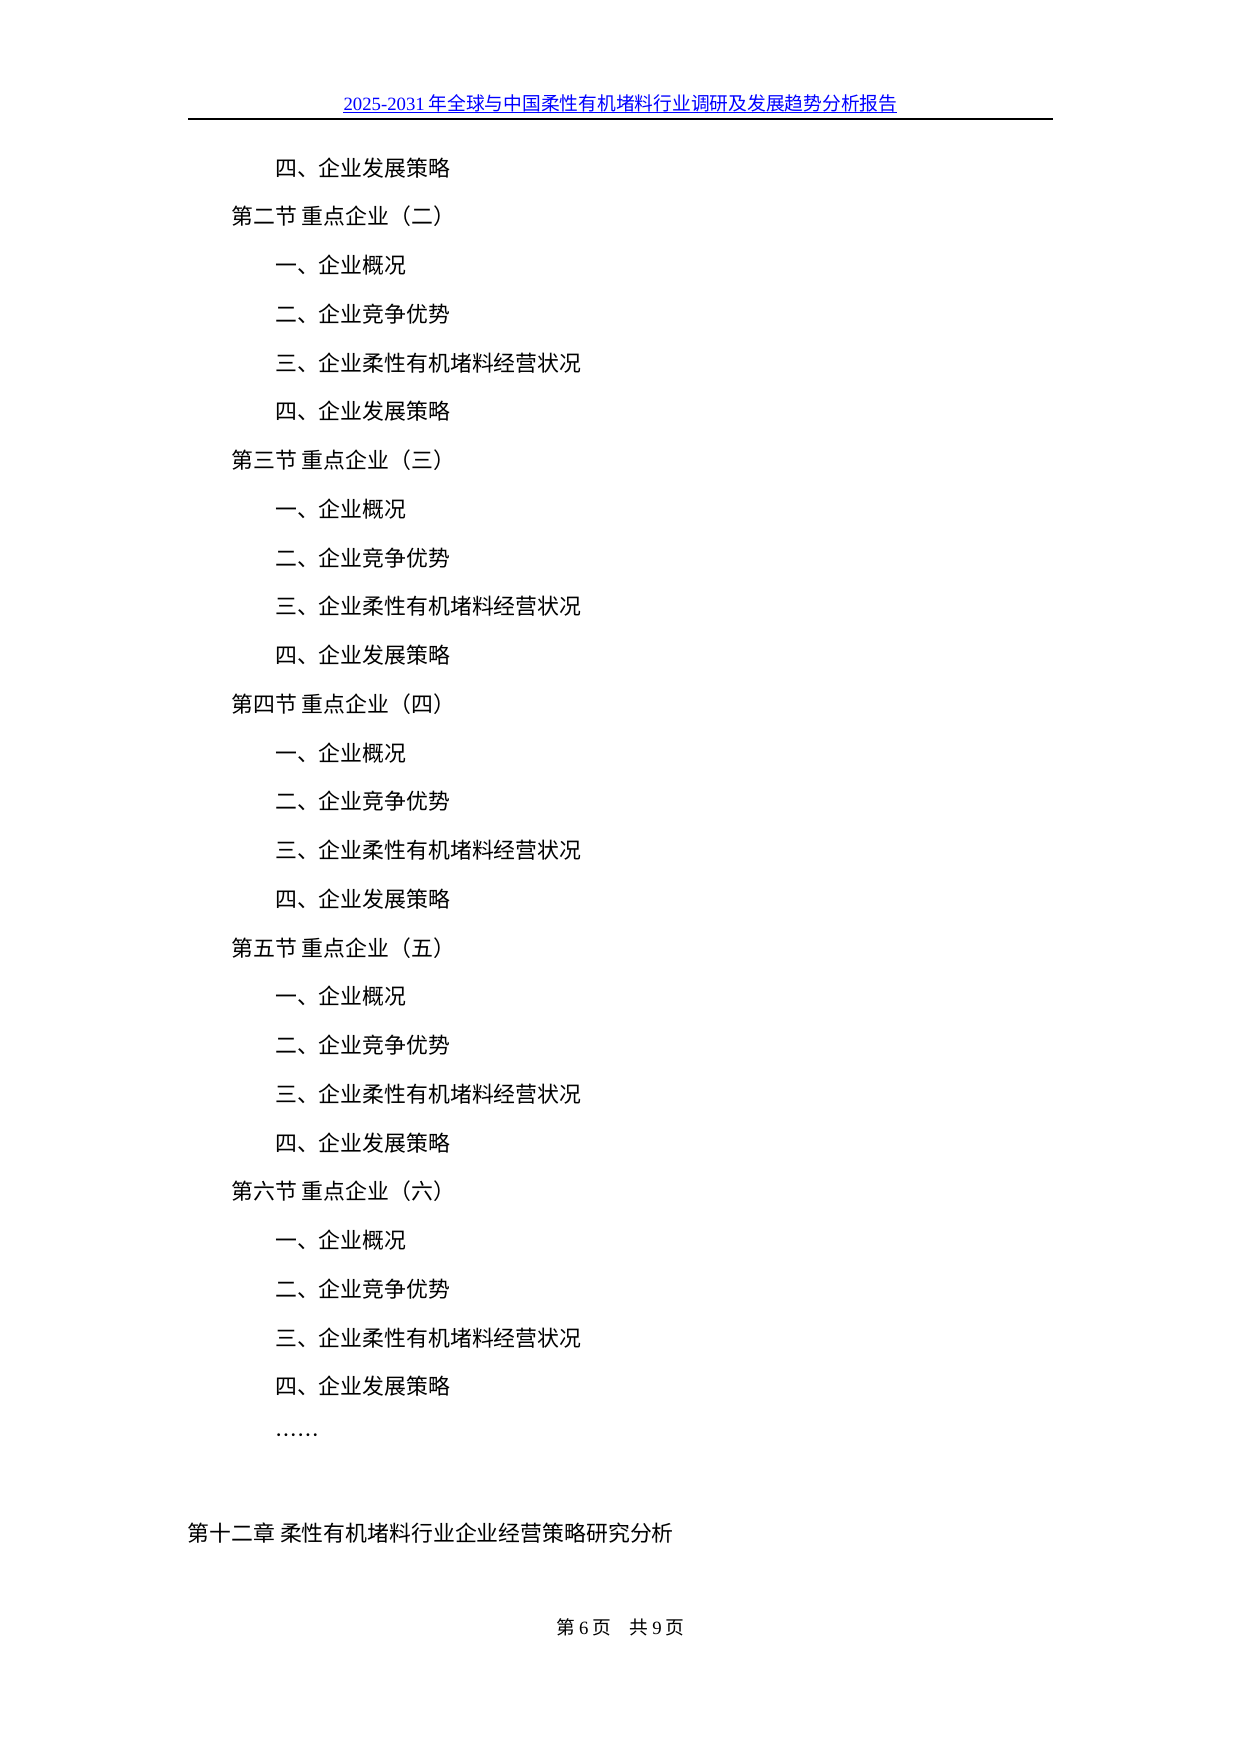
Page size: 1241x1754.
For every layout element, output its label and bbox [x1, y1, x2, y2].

text [187, 150, 1053, 1548]
